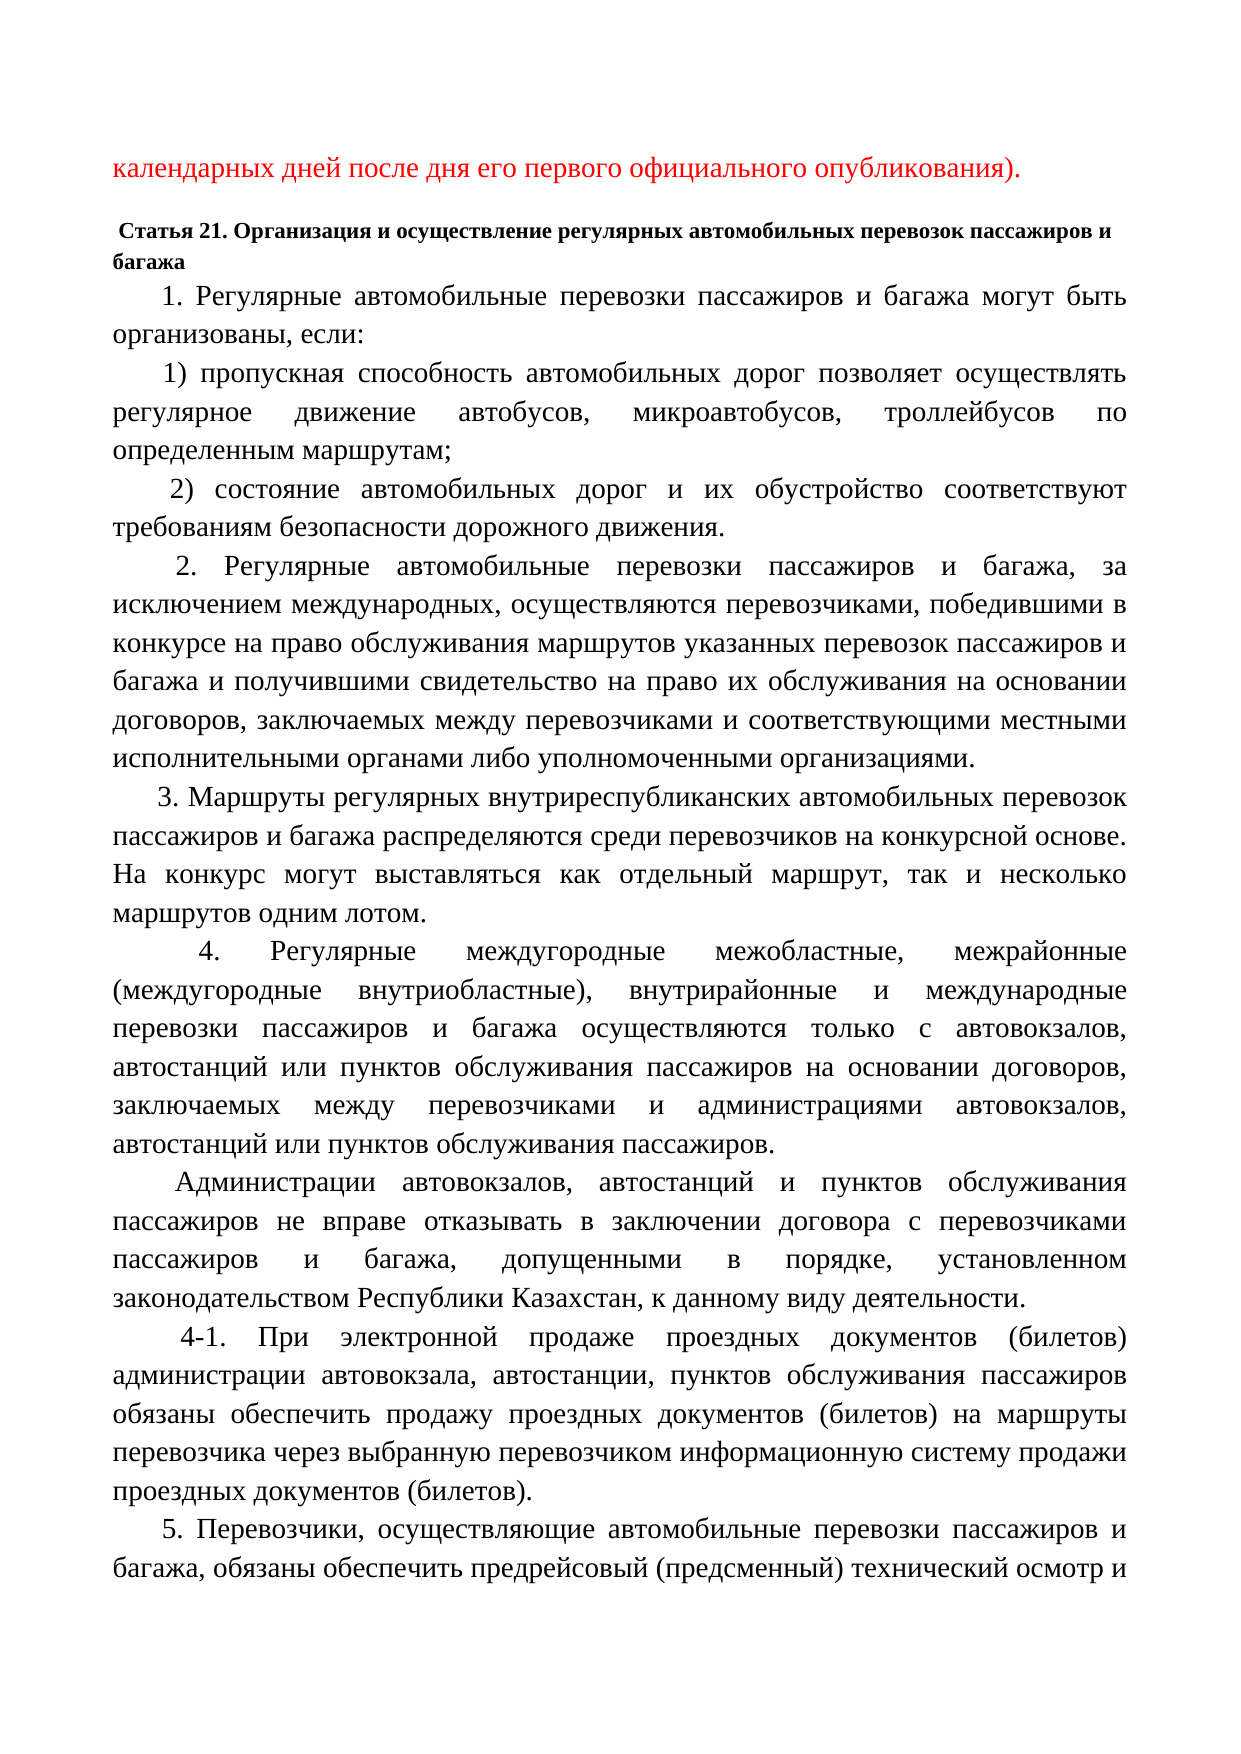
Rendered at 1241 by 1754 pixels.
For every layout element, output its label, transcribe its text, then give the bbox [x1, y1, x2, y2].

text Администрации автовокзалов, автостанций и пунктов обслуживания пассажиров не вправе отказывать в заключении договора с перевозчиками пассажиров и багажа, допущенными в порядке, установленном законодательством Республики Казахстан, к данному виду деятельности. [112, 1164, 1128, 1314]
text 4-1. При электронной продаже проездных документов (билетов) администрации автовокзала, автостанции, пунктов обслуживания пассажиров обязаны обеспечить продажу проездных документов (билетов) на маршруты перевозчика через выбранную перевозчиком информационную систему продажи проездных документов (билетов). [112, 1319, 1128, 1506]
text 2. Регулярные автомобильные перевозки пассажиров и багажа, за исключением международных, осуществляются перевозчиками, победившими в конкурсе на право обслуживания маршрутов указанных перевозок пассажиров и багажа и получившими свидетельство на право их обслуживания на основании договоров, заключаемых между перевозчиками и соответствующими местными исполнительными органами либо уполномоченными организациями. [112, 548, 1128, 774]
text 3. Маршруты регулярных внутриреспубликанских автомобильных перевозок пассажиров и багажа распределяются среди перевозчиков на конкурсной основе. На конкурс могут выставляться как отдельный маршрут, так и несколько маршрутов одним лотом. [112, 779, 1128, 928]
text Статья 21. Организация и осуществление регулярных автомобильных перевозок пассажиров и багажа [112, 218, 1128, 274]
text 1. Регулярные автомобильные перевозки пассажиров и багажа могут быть организованы, если: [112, 278, 1128, 350]
text 4. Регулярные междугородные межобластные, межрайонные (междугородные внутриобластные), внутрирайонные и международные перевозки пассажиров и багажа осуществляются только с автовокзалов, автостанций или пунктов обслуживания пассажиров на основании договоров, заключаемых между перевозчиками и администрациями автовокзалов, автостанций или пунктов обслуживания пассажиров. [112, 933, 1128, 1159]
text 2) состояние автомобильных дорог и их обустройство соответствуют требованиям безопасности дорожного движения. [112, 471, 1128, 543]
